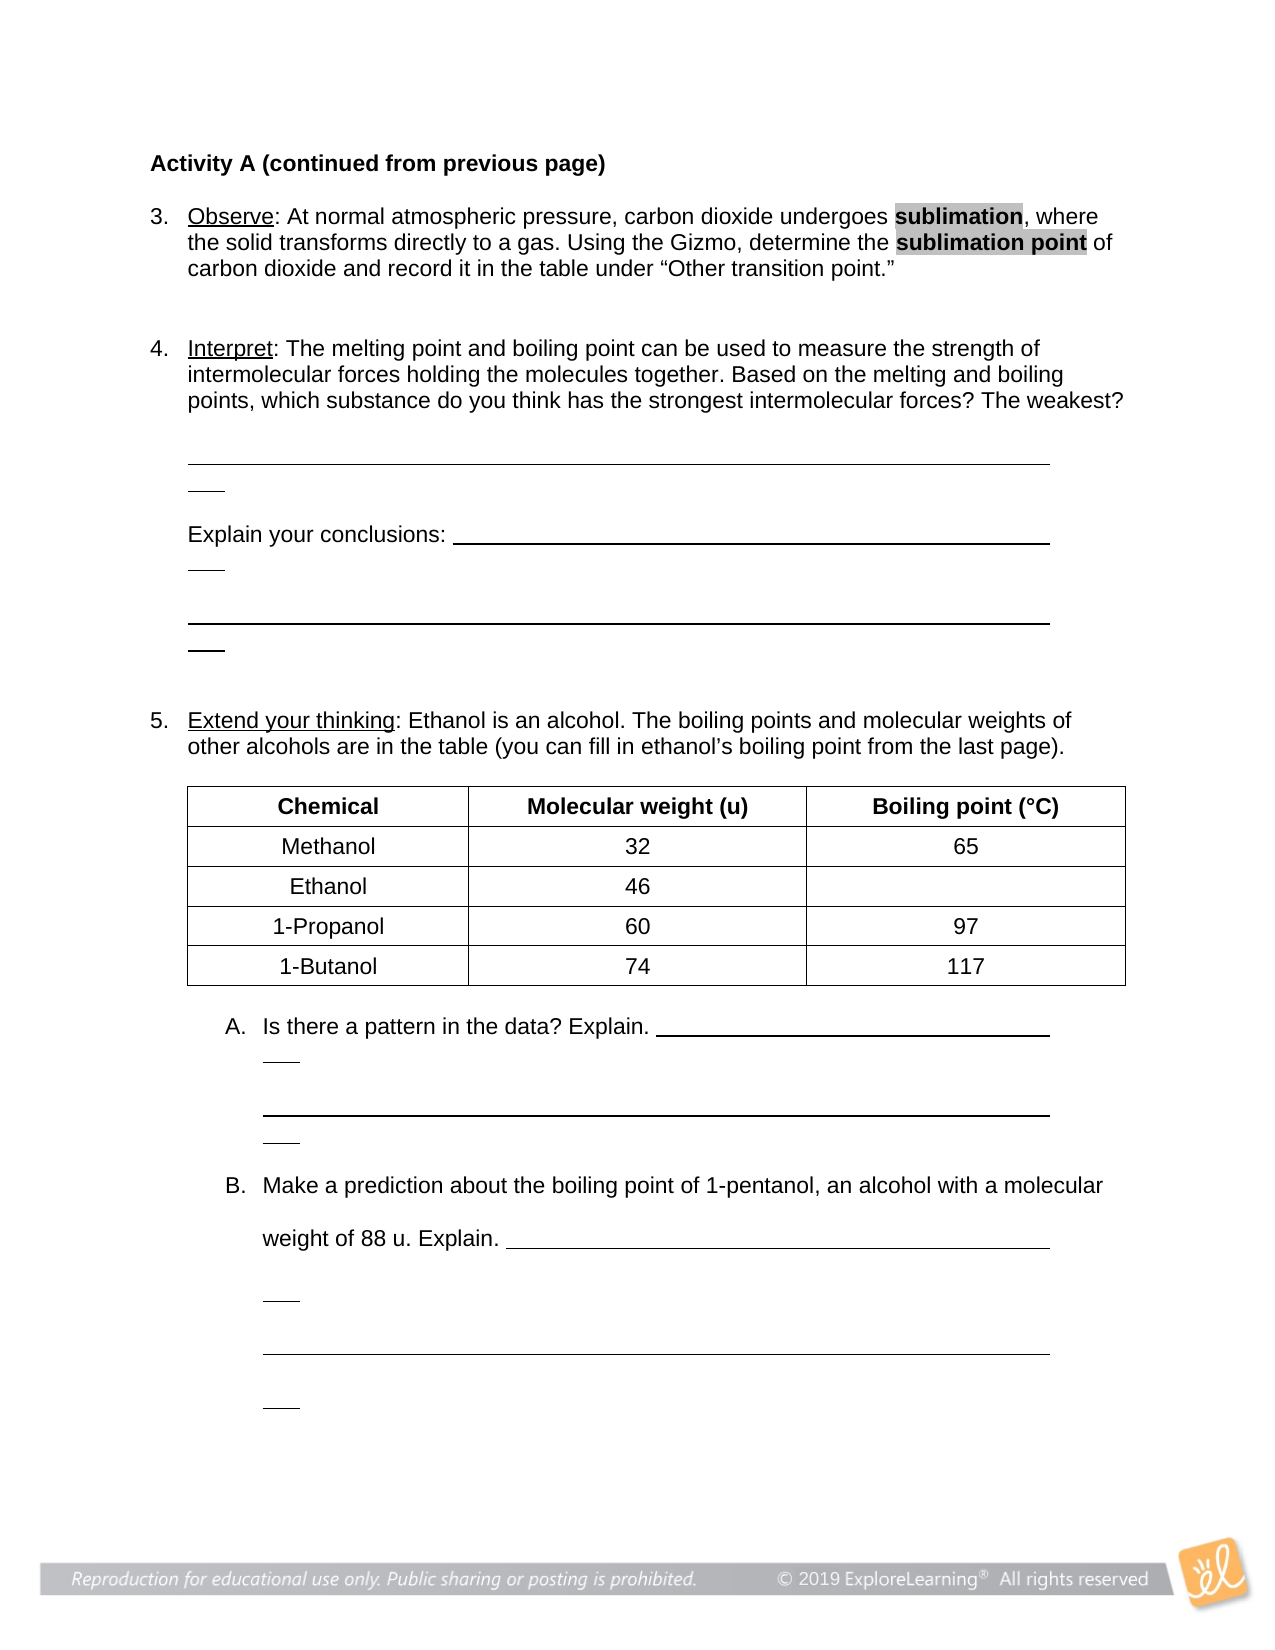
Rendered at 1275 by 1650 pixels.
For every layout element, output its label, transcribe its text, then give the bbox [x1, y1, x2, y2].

table_cell 32 [469, 827, 806, 866]
list Interpret: The melting point and boiling point can be used to measure the strength of intermolecular forces holding the molecules together. Based on the melting and boiling points, which substance do you think has the strongest intermolecular forces? The weakest? [150, 334, 1125, 413]
table_cell 1-Propanol [188, 907, 468, 945]
list Extend your thinking: Ethanol is an alcohol. The boiling points and molecular weights of other alcohols are in the table (you can fill in ethanol’s boiling point from the last page). [150, 707, 1125, 759]
table_cell Methanol [188, 827, 468, 866]
list Observe: At normal atmospheric pressure, carbon dioxide undergoes sublimation, where the solid transforms directly to a gas. Using the Gizmo, determine the sublimation point of carbon dioxide and record it in the table under “Other transition point.” [150, 203, 1125, 282]
table_cell 1-Butanol [188, 946, 468, 985]
list Is there a pattern in the data? Explain. [225, 1013, 1125, 1065]
text Activity A (continued from previous page) [150, 150, 1125, 176]
table_cell [807, 867, 1125, 906]
table_cell 60 [469, 907, 806, 945]
table_cell 117 [807, 946, 1125, 985]
table_cell 74 [469, 946, 806, 985]
table_cell 46 [469, 867, 806, 906]
picture [0, 1522, 1275, 1641]
table_header Molecular weight (u) [469, 787, 806, 826]
table_header Chemical [188, 787, 468, 826]
table_cell Ethanol [188, 867, 468, 906]
list Make a prediction about the boiling point of 1-pentanol, an alcohol with a molecular weight of 88 u. Explain. [225, 1172, 1125, 1304]
table_cell 97 [807, 907, 1125, 945]
table_header Boiling point (°C) [807, 787, 1125, 826]
list Explain your conclusions: [187, 521, 1125, 573]
table_cell 65 [807, 827, 1125, 866]
